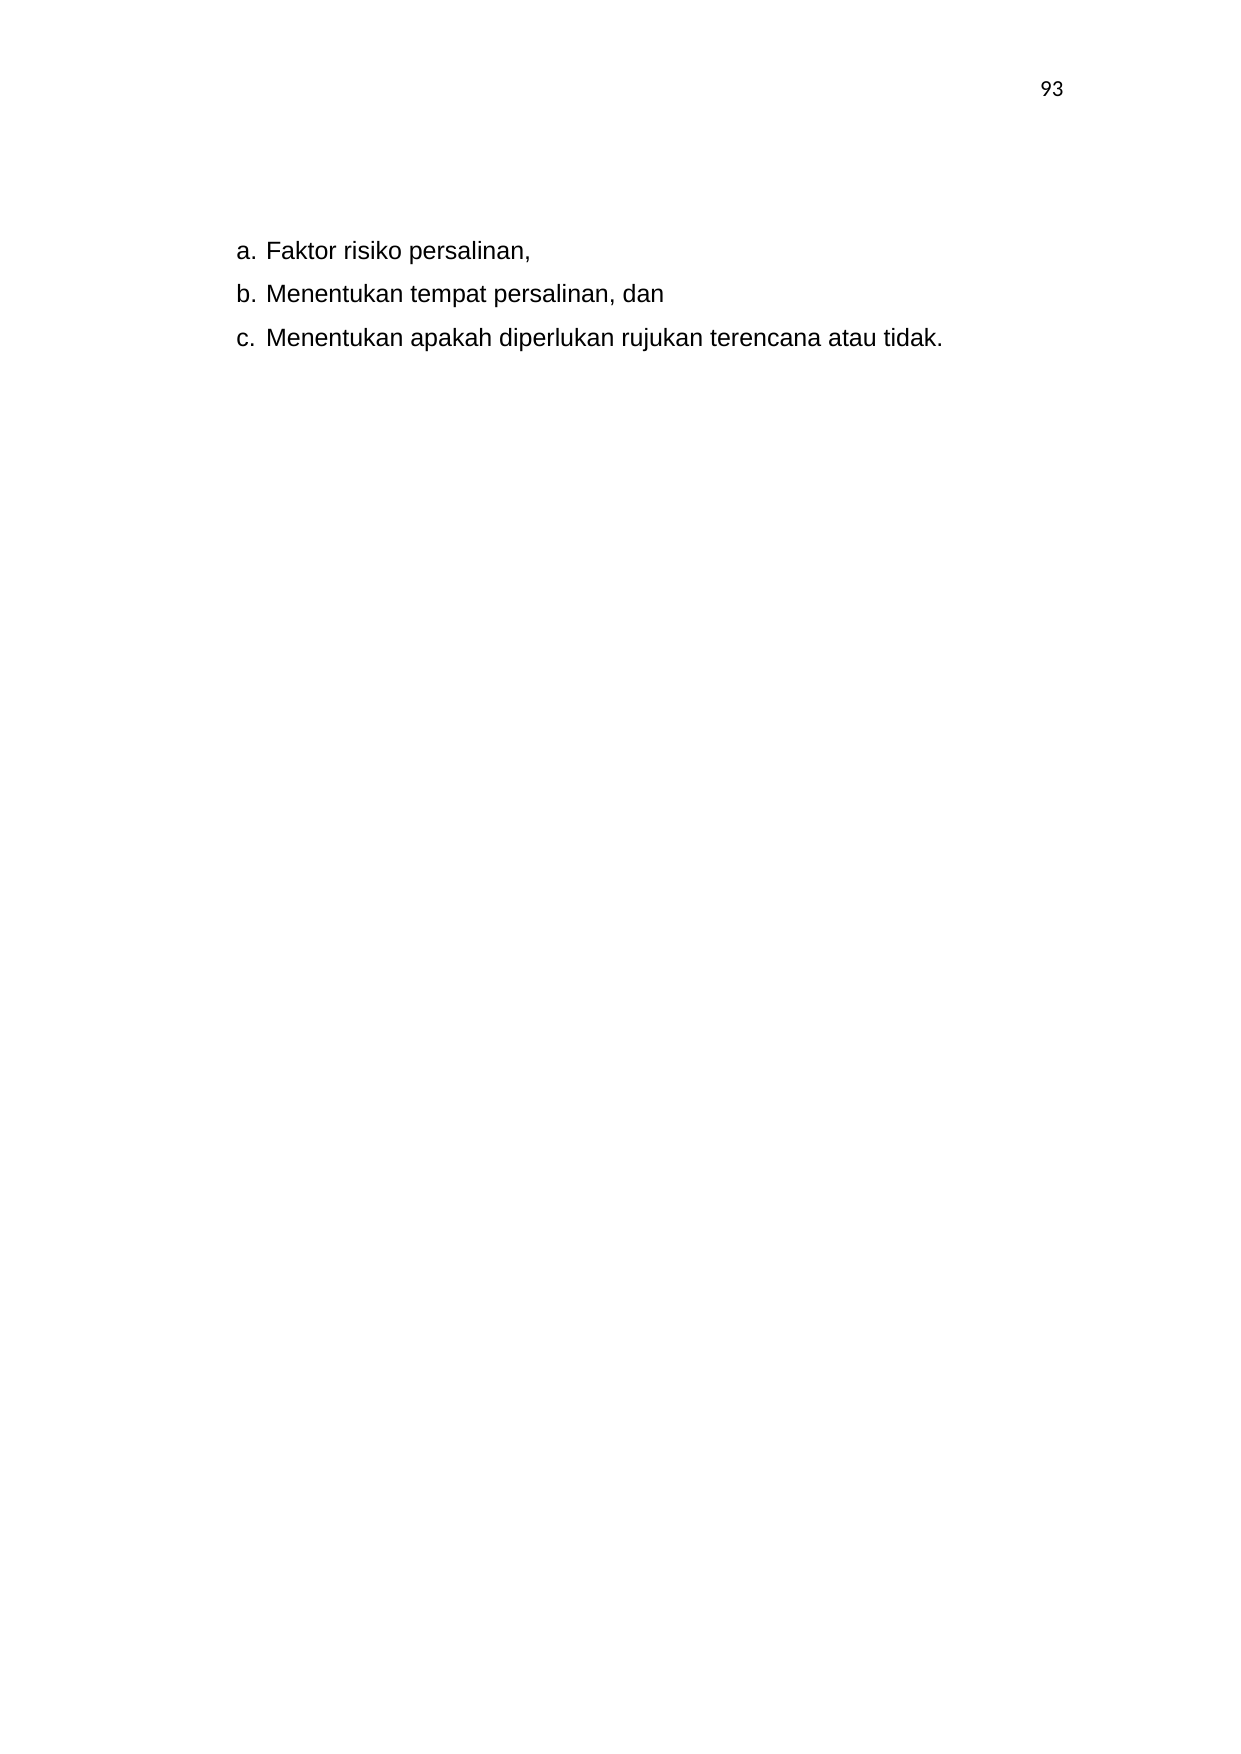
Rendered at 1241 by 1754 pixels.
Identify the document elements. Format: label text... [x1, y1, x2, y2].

list Menentukan apakah diperlukan rujukan terencana atau tidak. [236, 322, 1063, 351]
list Faktor risiko persalinan, [236, 236, 1063, 265]
list Menentukan tempat persalinan, dan [236, 279, 1063, 308]
